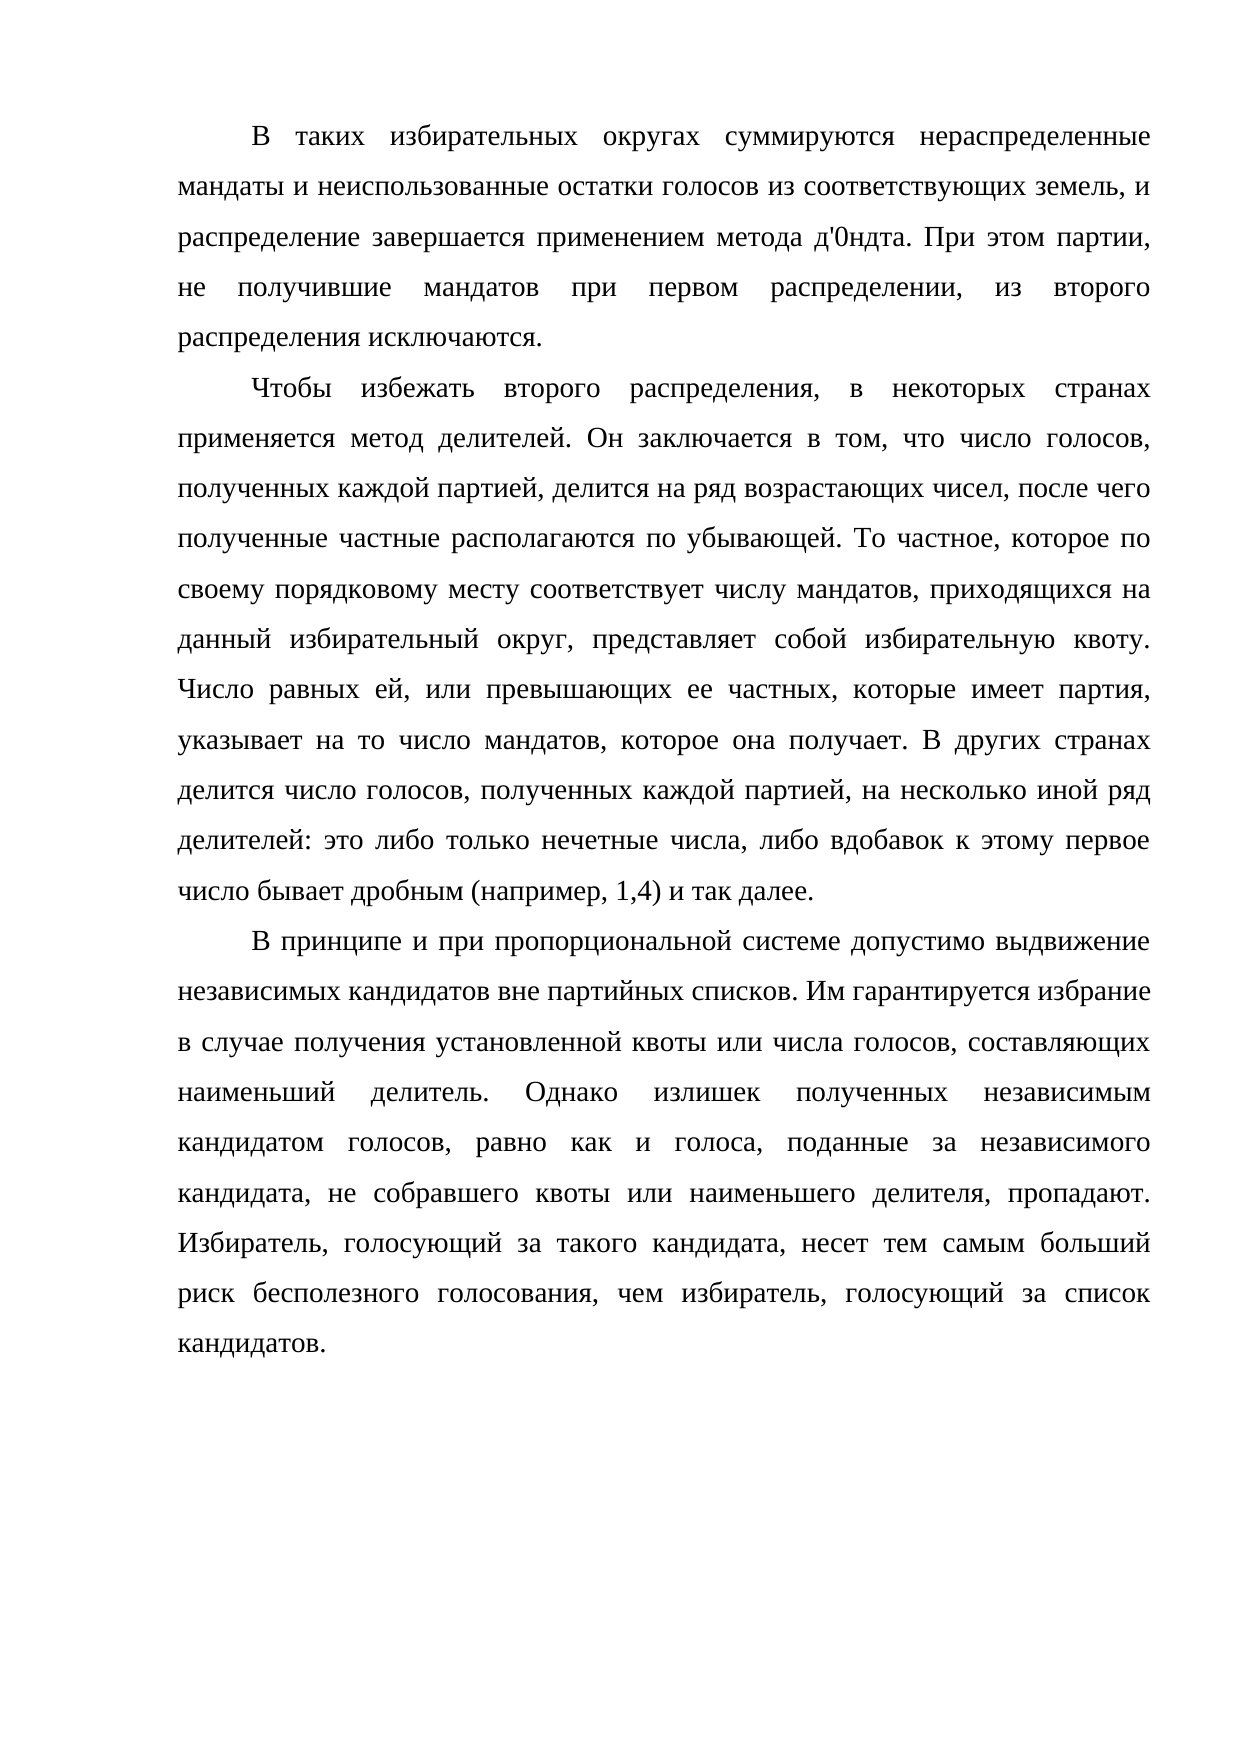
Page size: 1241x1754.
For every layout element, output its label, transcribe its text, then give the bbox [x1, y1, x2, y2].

text В таких избирательных округах суммируются нераспределенные мандаты и неиспользованные остатки голосов из соответствующих земель, и распределение завершается применением метода д'0ндта. При этом партии, не получившие мандатов при первом распределении, из второго распределения исключаются. [177, 118, 1152, 353]
text В принципе и при пропорциональной системе допустимо выдвижение независимых кандидатов вне партийных списков. Им гарантируется избрание в случае получения установленной квоты или числа голосов, составляющих наименьший делитель. Однако излишек полученных независимым кандидатом голосов, равно как и голоса, поданные за независимого кандидата, не собравшего квоты или наименьшего делителя, пропадают. Избиратель, голосующий за такого кандидата, несет тем самым больший риск бесполезного голосования, чем избиратель, голосующий за список кандидатов. [177, 923, 1152, 1359]
text Чтобы избежать второго распределения, в некоторых странах применяется метод делителей. Он заключается в том, что число голосов, полученных каждой партией, делится на ряд возрастающих чисел, после чего полученные частные располагаются по убывающей. То частное, которое по своему порядковому месту соответствует числу мандатов, приходящихся на данный избирательный округ, представляет собой избирательную квоту. Число равных ей, или превышающих ее частных, которые имеет партия, указывает на то число мандатов, которое она получает. В других странах делится число голосов, полученных каждой партией, на несколько иной ряд делителей: это либо только нечетные числа, либо вдобавок к этому первое число бывает дробным (например, 1,4) и так далее. [177, 370, 1152, 906]
